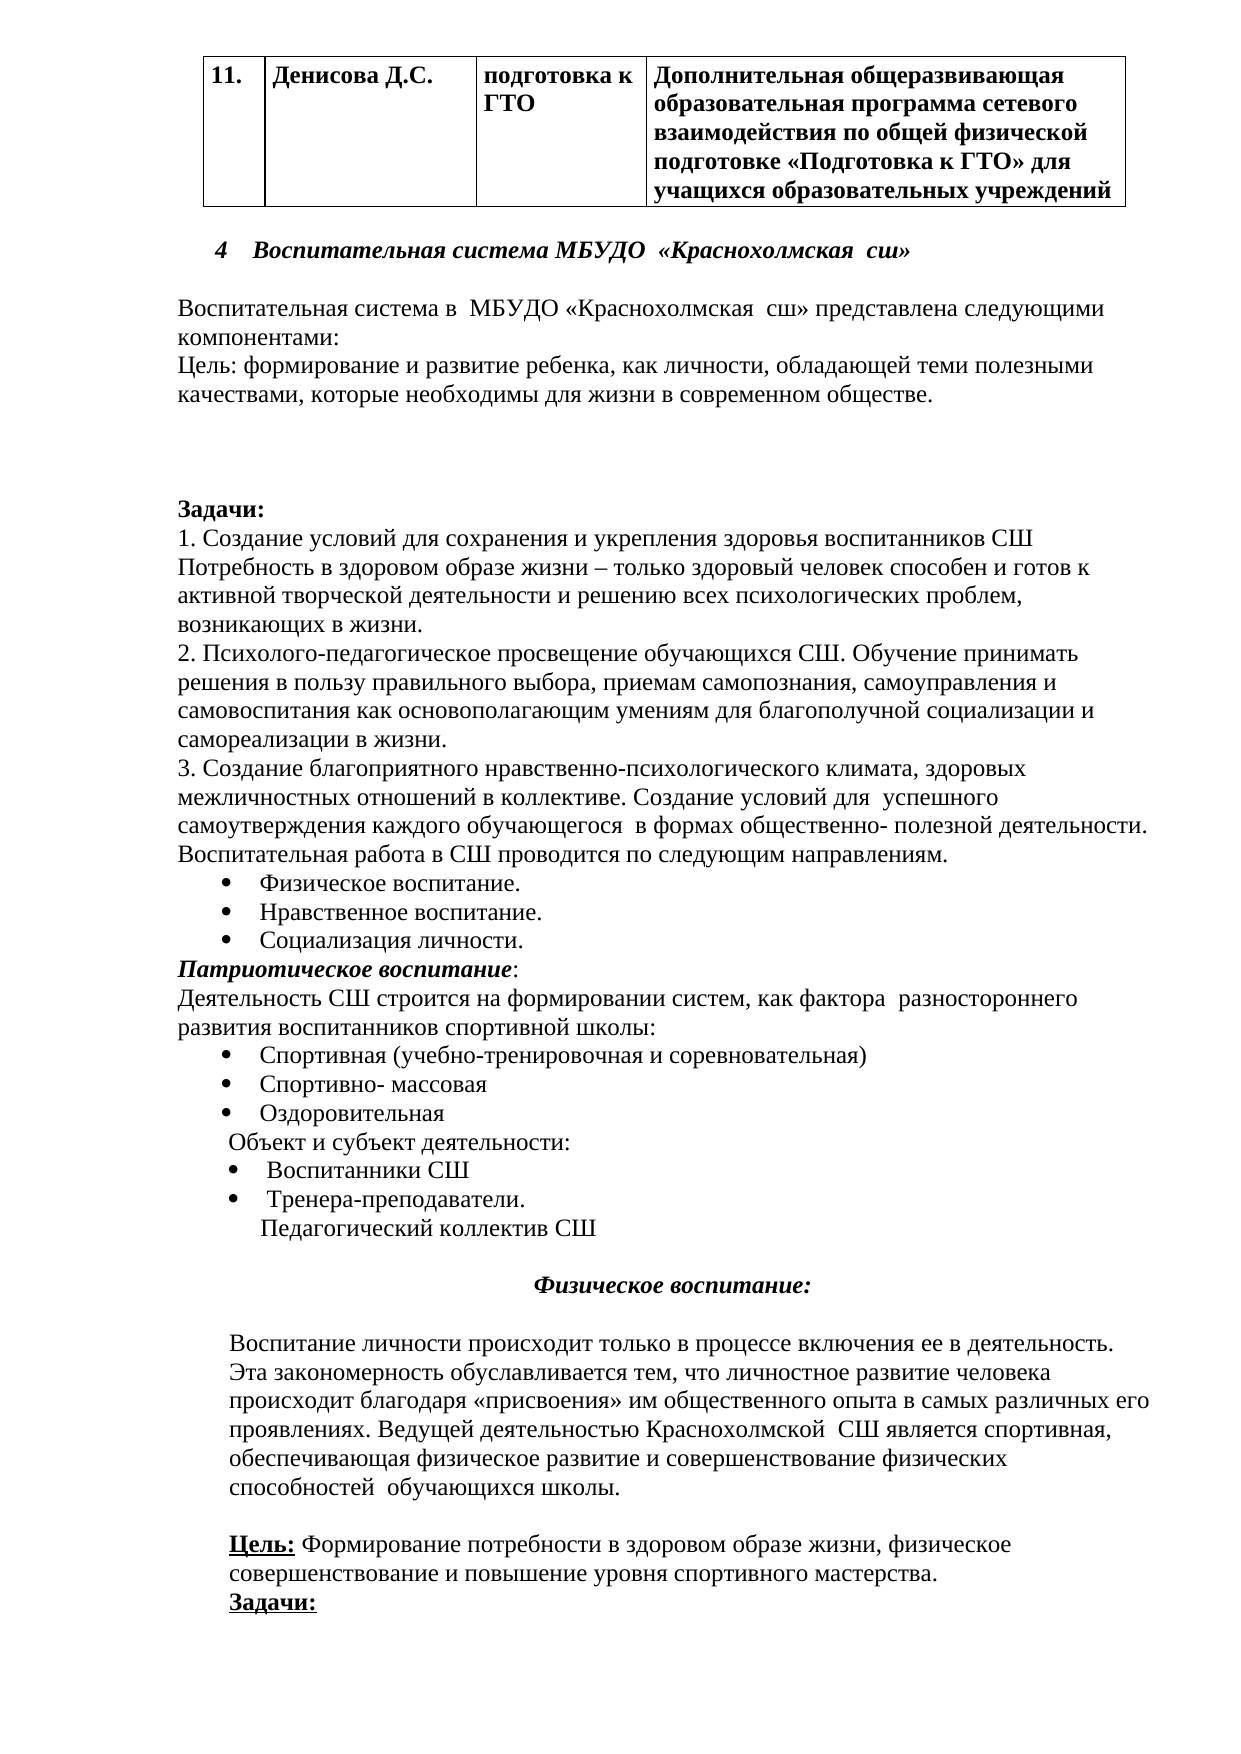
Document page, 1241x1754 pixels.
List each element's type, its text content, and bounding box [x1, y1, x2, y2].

list Воспитанники СШ [229, 1156, 1152, 1184]
list Спортивно- массовая [222, 1069, 1152, 1098]
text Объект и субъект деятельности: [222, 1127, 1152, 1156]
text Задачи: [177, 494, 1152, 523]
table_cell подготовка к ГТО [477, 57, 646, 206]
text Задачи: [229, 1587, 1152, 1616]
table_cell Денисова Д.С. [266, 57, 476, 206]
list Оздоровительная [222, 1098, 1152, 1127]
text 2. Психолого-педагогическое просвещение обучающихся СШ. Обучение принимать решения в пользу правильного выбора, приемам самопознания, самоуправления и самовоспитания как основополагающим умениям для благополучной социализации и самореализации в жизни. [177, 638, 1152, 753]
table_cell 11. [204, 57, 264, 206]
text 1. Создание условий для сохранения и укрепления здоровья воспитанников СШ Потребность в здоровом образе жизни – только здоровый человек способен и готов к активной творческой деятельности и решению всех психологических проблем, возникающих в жизни. [177, 523, 1152, 638]
text Цель: формирование и развитие ребенка, как личности, обладающей теми полезными качествами, которые необходимы для жизни в современном обществе. [177, 351, 1152, 408]
text Воспитательная работа в СШ проводится по следующим направлениям. [177, 839, 1152, 868]
list Тренера-преподаватели. [229, 1184, 1152, 1213]
text Воспитание личности происходит только в процессе включения ее в деятельность. Эта закономерность обуславливается тем, что личностное развитие человека происходит благодаря «присвоения» им общественного опыта в самых различных его проявлениях. Ведущей деятельностью Краснохолмской СШ является спортивная, обеспечивающая физическое развитие и совершенствование физических способностей обучающихся школы. [229, 1328, 1152, 1501]
text Педагогический коллектив СШ [229, 1213, 1152, 1242]
text Воспитательная система в МБУДО «Краснохолмская сш» представлена следующими компонентами: [177, 293, 1152, 351]
list Нравственное воспитание. [222, 897, 1152, 926]
text 3. Создание благоприятного нравственно-психологического климата, здоровых межличностных отношений в коллективе. Создание условий для успешного самоутверждения каждого обучающегося в формах общественно- полезной деятельности. [177, 753, 1152, 839]
text Цель: Формирование потребности в здоровом образе жизни, физическое совершенствование и повышение уровня спортивного мастерства. [229, 1529, 1152, 1587]
list Спортивная (учебно-тренировочная и соревновательная) [222, 1041, 1152, 1069]
list Физическое воспитание. [222, 868, 1152, 897]
subtitle Физическое воспитание: [533, 1271, 1152, 1299]
text Деятельность СШ строится на формировании систем, как фактора разностороннего развития воспитанников спортивной школы: [177, 983, 1152, 1041]
text Патриотическое воспитание: [177, 954, 1152, 983]
list Социализация личности. [222, 926, 1152, 954]
subtitle Воспитательная система МБУДО «Краснохолмская сш» [215, 236, 1152, 264]
table_cell Дополнительная общеразвивающая образовательная программа сетевого взаимодействия по общей физической подготовке «Подготовка к ГТО» для учащихся образовательных учреждений [647, 57, 1125, 206]
